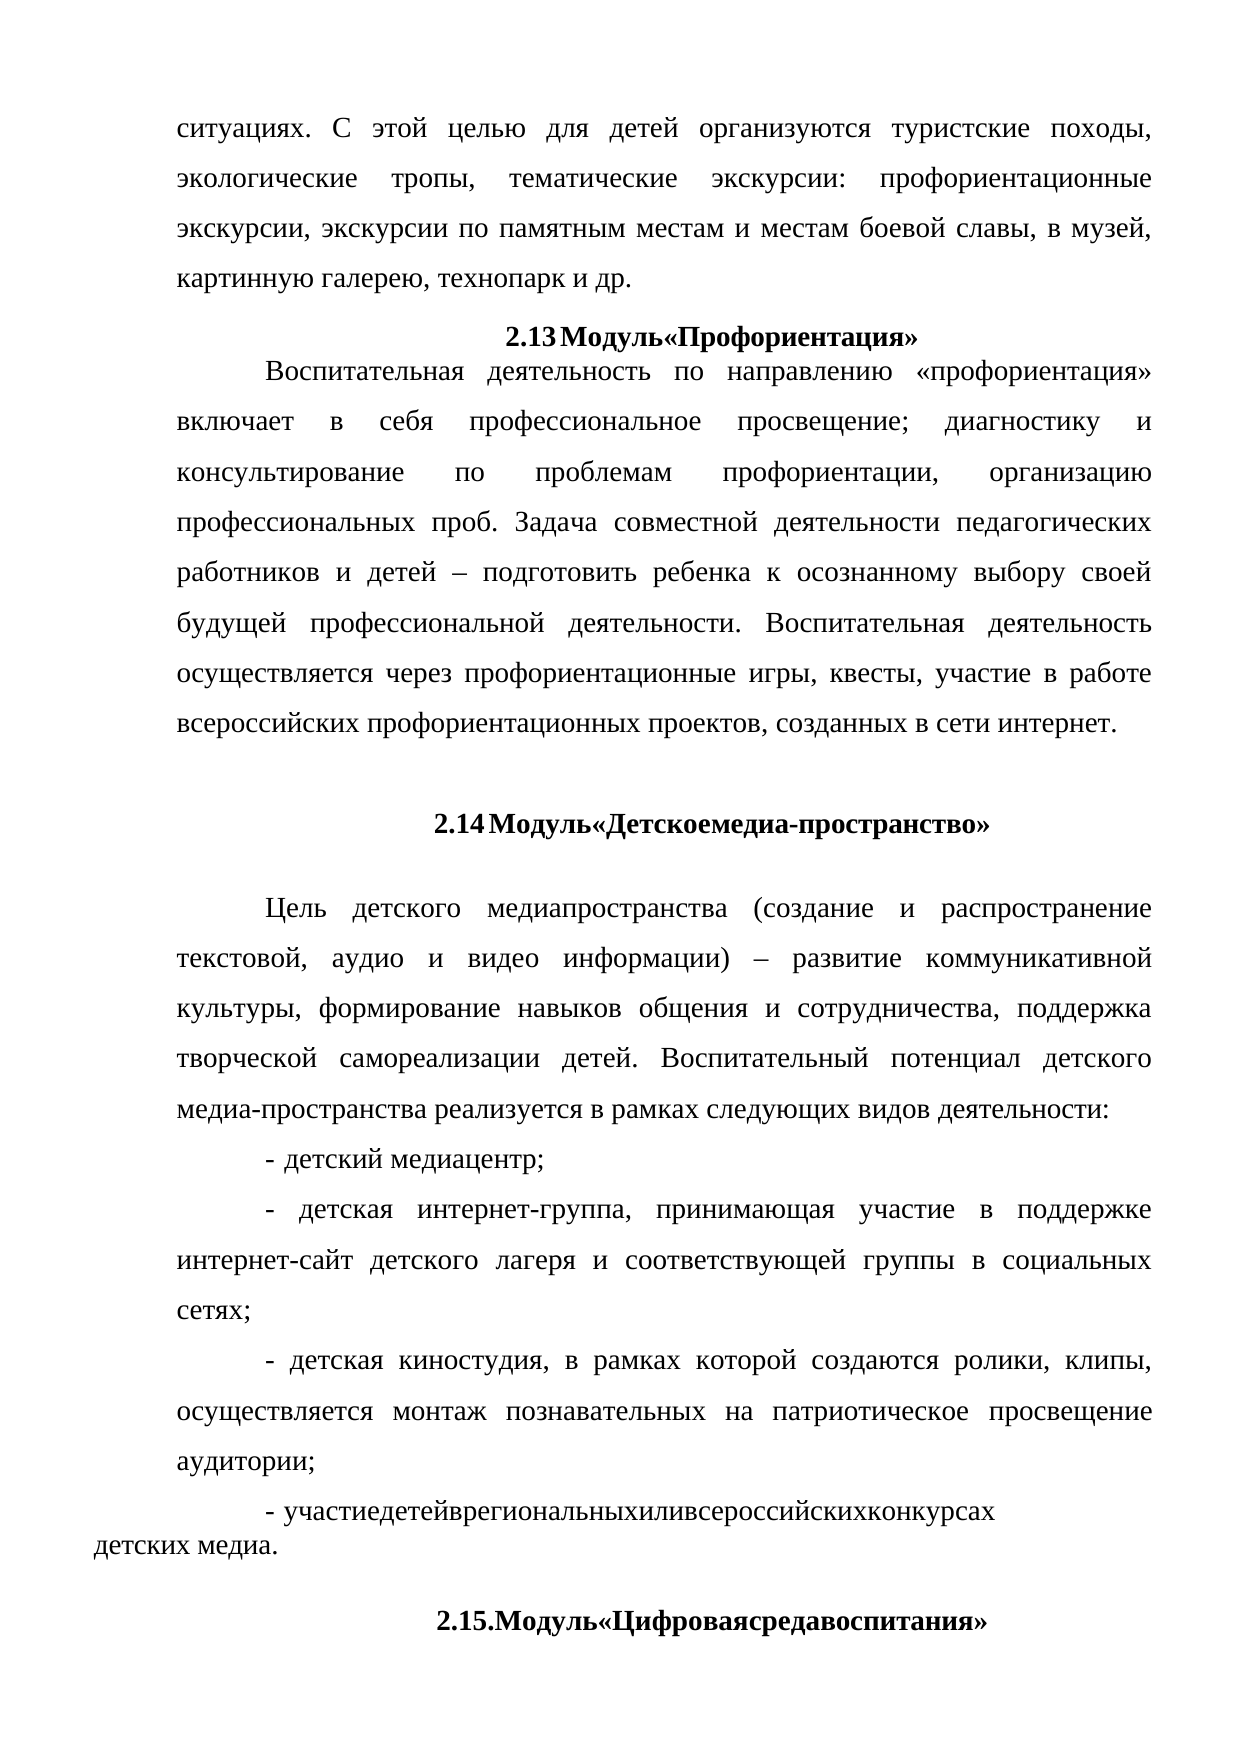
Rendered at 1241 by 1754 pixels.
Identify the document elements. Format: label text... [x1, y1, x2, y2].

text Цель детского медиапространства (создание и распространение текстовой, аудио и видео информации) – развитие коммуникативной культуры, формирование навыков общения и сотрудничества, поддержка творческой самореализации детей. Воспитательный потенциал детского медиа-пространства реализуется в рамках следующих видов деятельности: [176, 890, 1153, 1124]
subtitle Модуль«Детскоемедиа-пространство» [229, 806, 1194, 840]
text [176, 110, 1153, 294]
list детская интернет-группа, принимающая участие в поддержке интернет-сайт детского лагеря и соответствующей группы в социальных сетях; [176, 1192, 1152, 1326]
subtitle 2.15.Модуль«Цифроваясредавоспитания» [229, 1603, 1194, 1636]
list детский медиацентр; [176, 1141, 1152, 1175]
list детская киностудия, в рамках которой создаются ролики, клипы, осуществляется монтаж познавательных на патриотическое просвещение аудитории; [176, 1342, 1153, 1477]
text Воспитательная деятельность по направлению «профориентация» включает в себя профессиональное просвещение; диагностику и консультирование по проблемам профориентации, организацию профессиональных проб. Задача совместной деятельности педагогических работников и детей – подготовить ребенка к осознанному выбору своей будущей профессиональной деятельности. Воспитательная деятельность осуществляется через профориентационные игры, квесты, участие в работе всероссийских профориентационных проектов, созданных в сети интернет. [176, 353, 1153, 739]
list участиедетейврегиональныхиливсероссийскихконкурсах [265, 1493, 1194, 1527]
subtitle Модуль«Профориентация» [229, 319, 1194, 353]
text детских медиа. [94, 1527, 1194, 1561]
